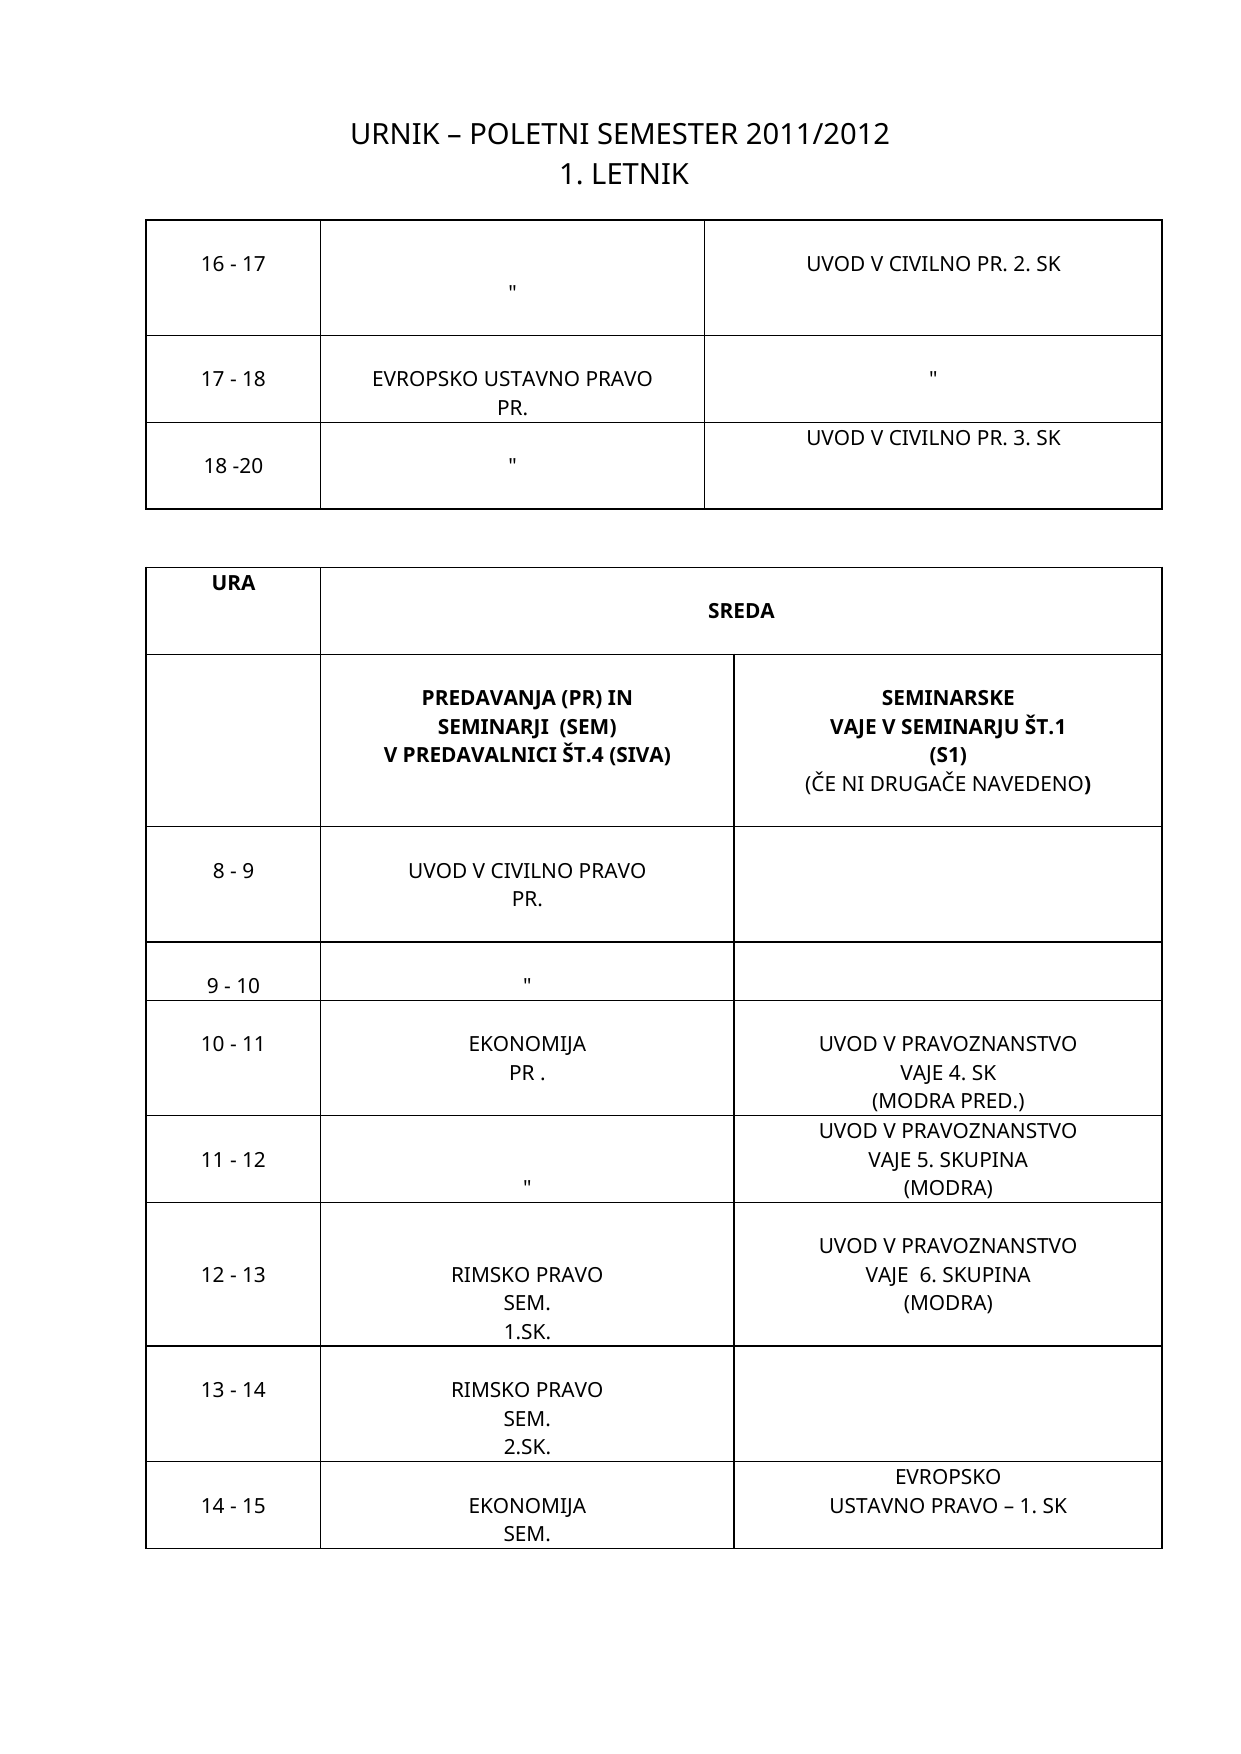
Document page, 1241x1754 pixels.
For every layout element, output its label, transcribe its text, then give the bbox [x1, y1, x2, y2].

table_cell " [321, 1116, 733, 1202]
table_cell 8 - 9 [147, 827, 320, 941]
table_cell UVOD V CIVILNO PR. 2. SK [705, 221, 1161, 334]
table_cell SEMINARSKE VAJE V SEMINARJU ŠT.1 (S1) (ČE NI DRUGAČE NAVEDENO) [735, 655, 1161, 826]
table_cell [735, 827, 1161, 941]
table_cell UVOD V CIVILNO PR. 3. SK [705, 423, 1161, 508]
table_cell UVOD V PRAVOZNANSTVO VAJE 6. SKUPINA (MODRA) [735, 1203, 1161, 1345]
table_cell " [321, 221, 704, 334]
table_cell RIMSKO PRAVO SEM. 2.sk. [321, 1347, 733, 1461]
table_cell 10 - 11 [147, 1001, 320, 1115]
table_cell 13 - 14 [147, 1347, 320, 1461]
table_cell UVOD V PRAVOZNANSTVO VAJE 5. SKUPINA (MODRA) [735, 1116, 1161, 1202]
table_cell UVOD V PRAVOZNANSTVO vaje 4. SK (MODRA PRED.) [735, 1001, 1161, 1115]
table_cell PREDAVANJA (pr) IN SEMINARJI (seM) V PREDAVALNICI ŠT.4 (SIVA) [321, 655, 733, 826]
table_cell " [705, 336, 1161, 421]
table_cell 14 - 15 [147, 1462, 320, 1548]
table_cell [735, 1347, 1161, 1461]
table_cell 9 - 10 [147, 943, 320, 999]
table_cell EKONOMIJA SEM. [321, 1462, 733, 1548]
table_cell EVROPSKO USTAVNO PRAVO PR. [321, 336, 704, 421]
table_cell 12 - 13 [147, 1203, 320, 1345]
table_cell 17 - 18 [147, 336, 320, 421]
table_cell 18 -20 [147, 423, 320, 508]
table_cell EVROPSKO USTAVNO PRAVO – 1. SK [735, 1462, 1161, 1548]
table_header Ura [147, 568, 320, 653]
table_header SREDA [321, 568, 1161, 653]
table_cell [147, 655, 320, 826]
table_cell " [321, 943, 733, 999]
table_cell EKONOMIJA PR . [321, 1001, 733, 1115]
table_cell " [321, 423, 704, 508]
table_cell UVOD V CIVILNO PRAVO PR. [321, 827, 733, 941]
table_cell [735, 943, 1161, 999]
table_cell 16 - 17 [147, 221, 320, 334]
table_cell 11 - 12 [147, 1116, 320, 1202]
table_cell RIMSKO PRAVO SEM. 1.sk. [321, 1203, 733, 1345]
